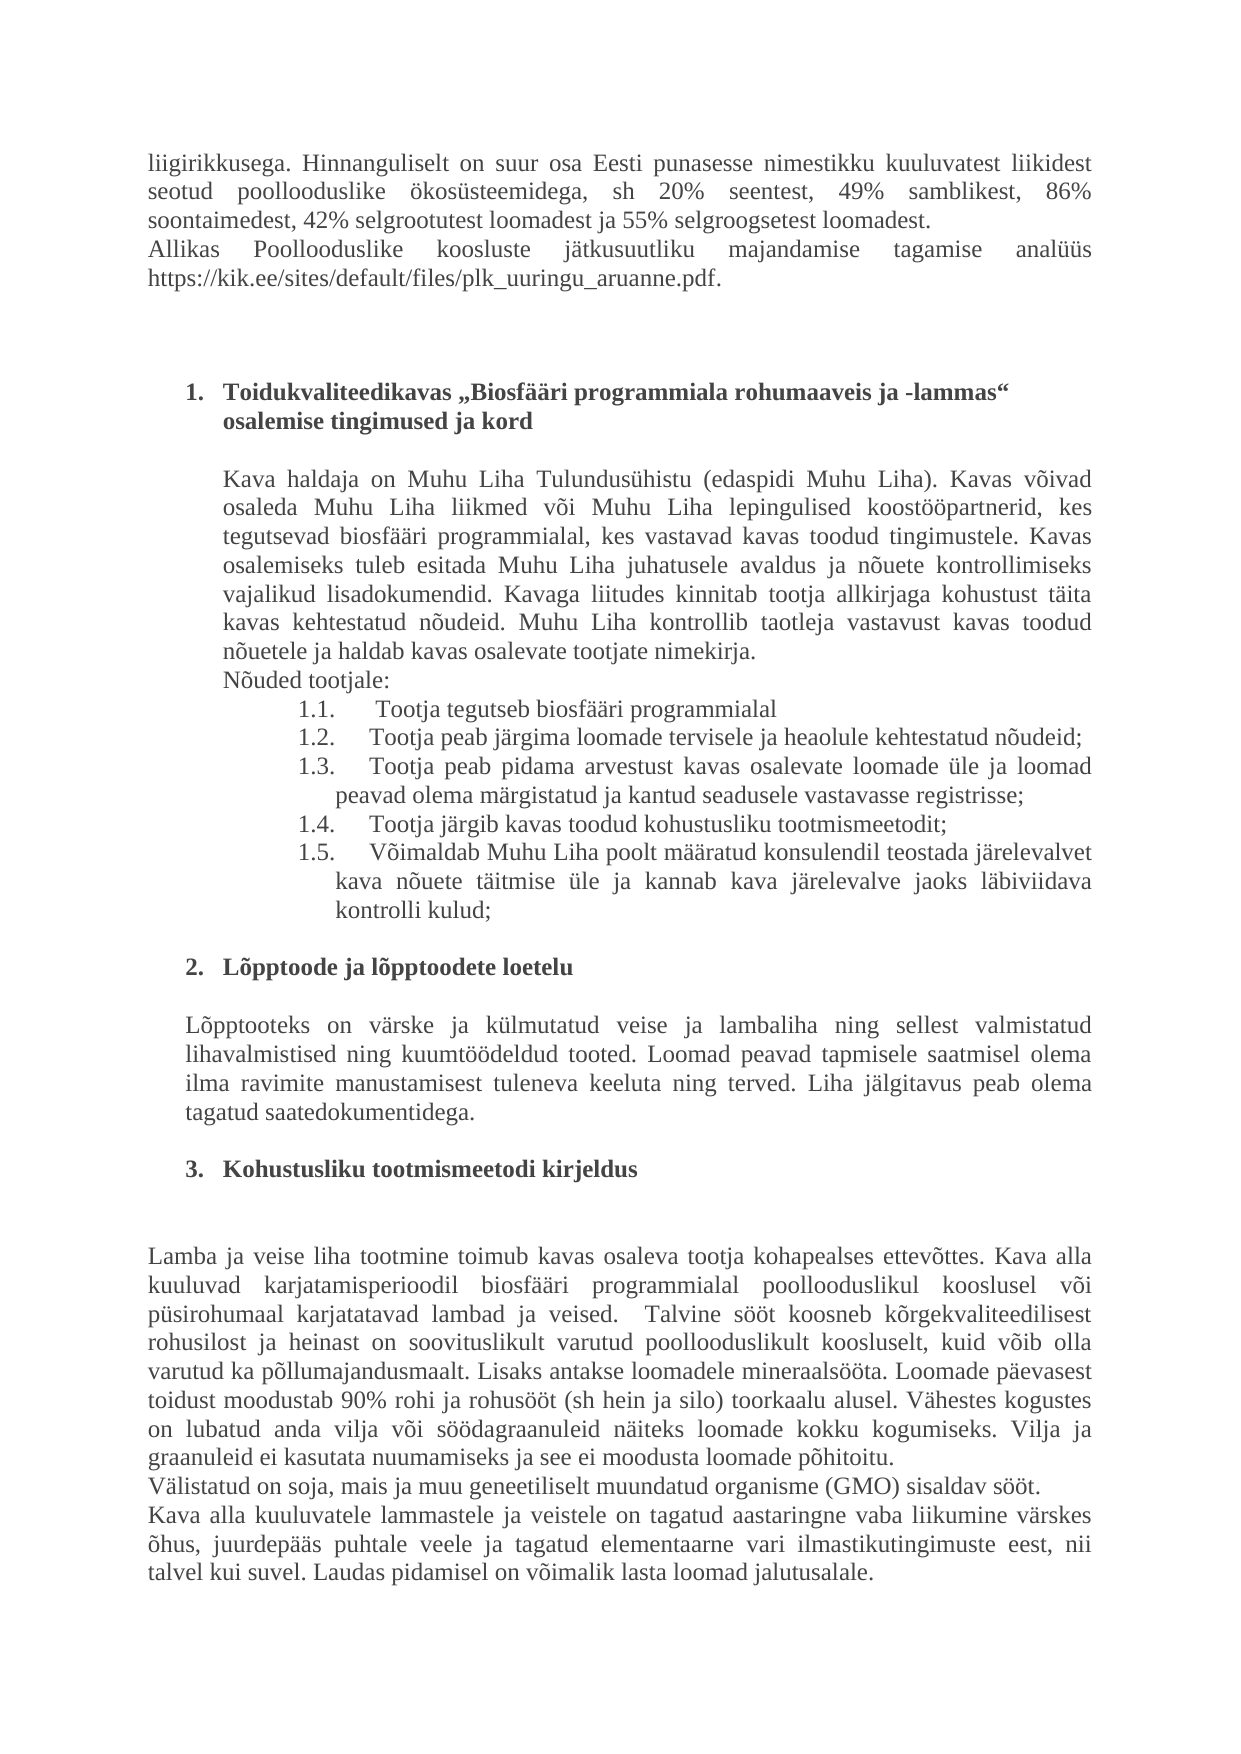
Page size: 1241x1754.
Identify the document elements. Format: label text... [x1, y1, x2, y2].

list Tootja peab pidama arvestust kavas osalevate loomade üle ja loomad peavad olema märgistatud ja kantud seadusele vastavasse registrisse; [298, 751, 1093, 809]
text Allikas Poollooduslike koosluste jätkusuutliku majandamise tagamise analüüs https://kik.ee/sites/default/files/plk_uuringu_aruanne.pdf. [148, 234, 1093, 291]
list Võimaldab Muhu Liha poolt määratud konsulendil teostada järelevalvet kava nõuete täitmise üle ja kannab kava järelevalve jaoks läbiviidava kontrolli kulud; [298, 837, 1093, 924]
list Toidukvaliteedikavas „Biosfääri programmiala rohumaaveis ja -lammas“ osalemise tingimused ja kord [185, 377, 1093, 435]
list Kohustusliku tootmismeetodi kirjeldus [185, 1154, 1093, 1183]
list Nõuded tootjale: [223, 665, 1093, 694]
list Tootja tegutseb biosfääri programmialal [298, 694, 1093, 722]
text Kava alla kuuluvatele lammastele ja veistele on tagatud aastaringne vaba liikumine värskes õhus, juurdepääs puhtale veele ja tagatud elementaarne vari ilmastikutingimuste eest, nii talvel kui suvel. Laudas pidamisel on võimalik lasta loomad jalutusalale. [148, 1500, 1093, 1586]
text Välistatud on soja, mais ja muu geneetiliselt muundatud organisme (GMO) sisaldav sööt. [148, 1471, 1093, 1500]
list Tootja peab järgima loomade tervisele ja heaolule kehtestatud nõudeid; [298, 722, 1093, 751]
list Tootja järgib kavas toodud kohustusliku tootmismeetodit; [298, 809, 1093, 837]
text Lõpptooteks on värske ja külmutatud veise ja lambaliha ning sellest valmistatud lihavalmistised ning kuumtöödeldud tooted. Loomad peavad tapmisele saatmisel olema ilma ravimite manustamisest tuleneva keeluta ning terved. Liha jälgitavus peab olema tagatud saatedokumentidega. [185, 1010, 1093, 1125]
text Lamba ja veise liha tootmine toimub kavas osaleva tootja kohapealses ettevõttes. Kava alla kuuluvad karjatamisperioodil biosfääri programmialal poollooduslikul kooslusel või püsirohumaal karjatatavad lambad ja veised. Talvine sööt koosneb kõrgekvaliteedilisest rohusilost ja heinast on soovituslikult varutud poollooduslikult koosluselt, kuid võib olla varutud ka põllumajandusmaalt. Lisaks antakse loomadele mineraalsööta. Loomade päevasest toidust moodustab 90% rohi ja rohusööt (sh hein ja silo) toorkaalu alusel. Vähestes kogustes on lubatud anda vilja või söödagraanuleid näiteks loomade kokku kogumiseks. Vilja ja graanuleid ei kasutata nuumamiseks ja see ei moodusta loomade põhitoitu. [148, 1241, 1093, 1471]
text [148, 148, 1093, 234]
list Lõpptoode ja lõpptoodete loetelu [185, 952, 1093, 981]
list Kava haldaja on Muhu Liha Tulundusühistu (edaspidi Muhu Liha). Kavas võivad osaleda Muhu Liha liikmed või Muhu Liha lepingulised koostööpartnerid, kes tegutsevad biosfääri programmialal, kes vastavad kavas toodud tingimustele. Kavas osalemiseks tuleb esitada Muhu Liha juhatusele avaldus ja nõuete kontrollimiseks vajalikud lisadokumendid. Kavaga liitudes kinnitab tootja allkirjaga kohustust täita kavas kehtestatud nõudeid. Muhu Liha kontrollib taotleja vastavust kavas toodud nõuetele ja haldab kavas osalevate tootjate nimekirja. [223, 464, 1093, 665]
